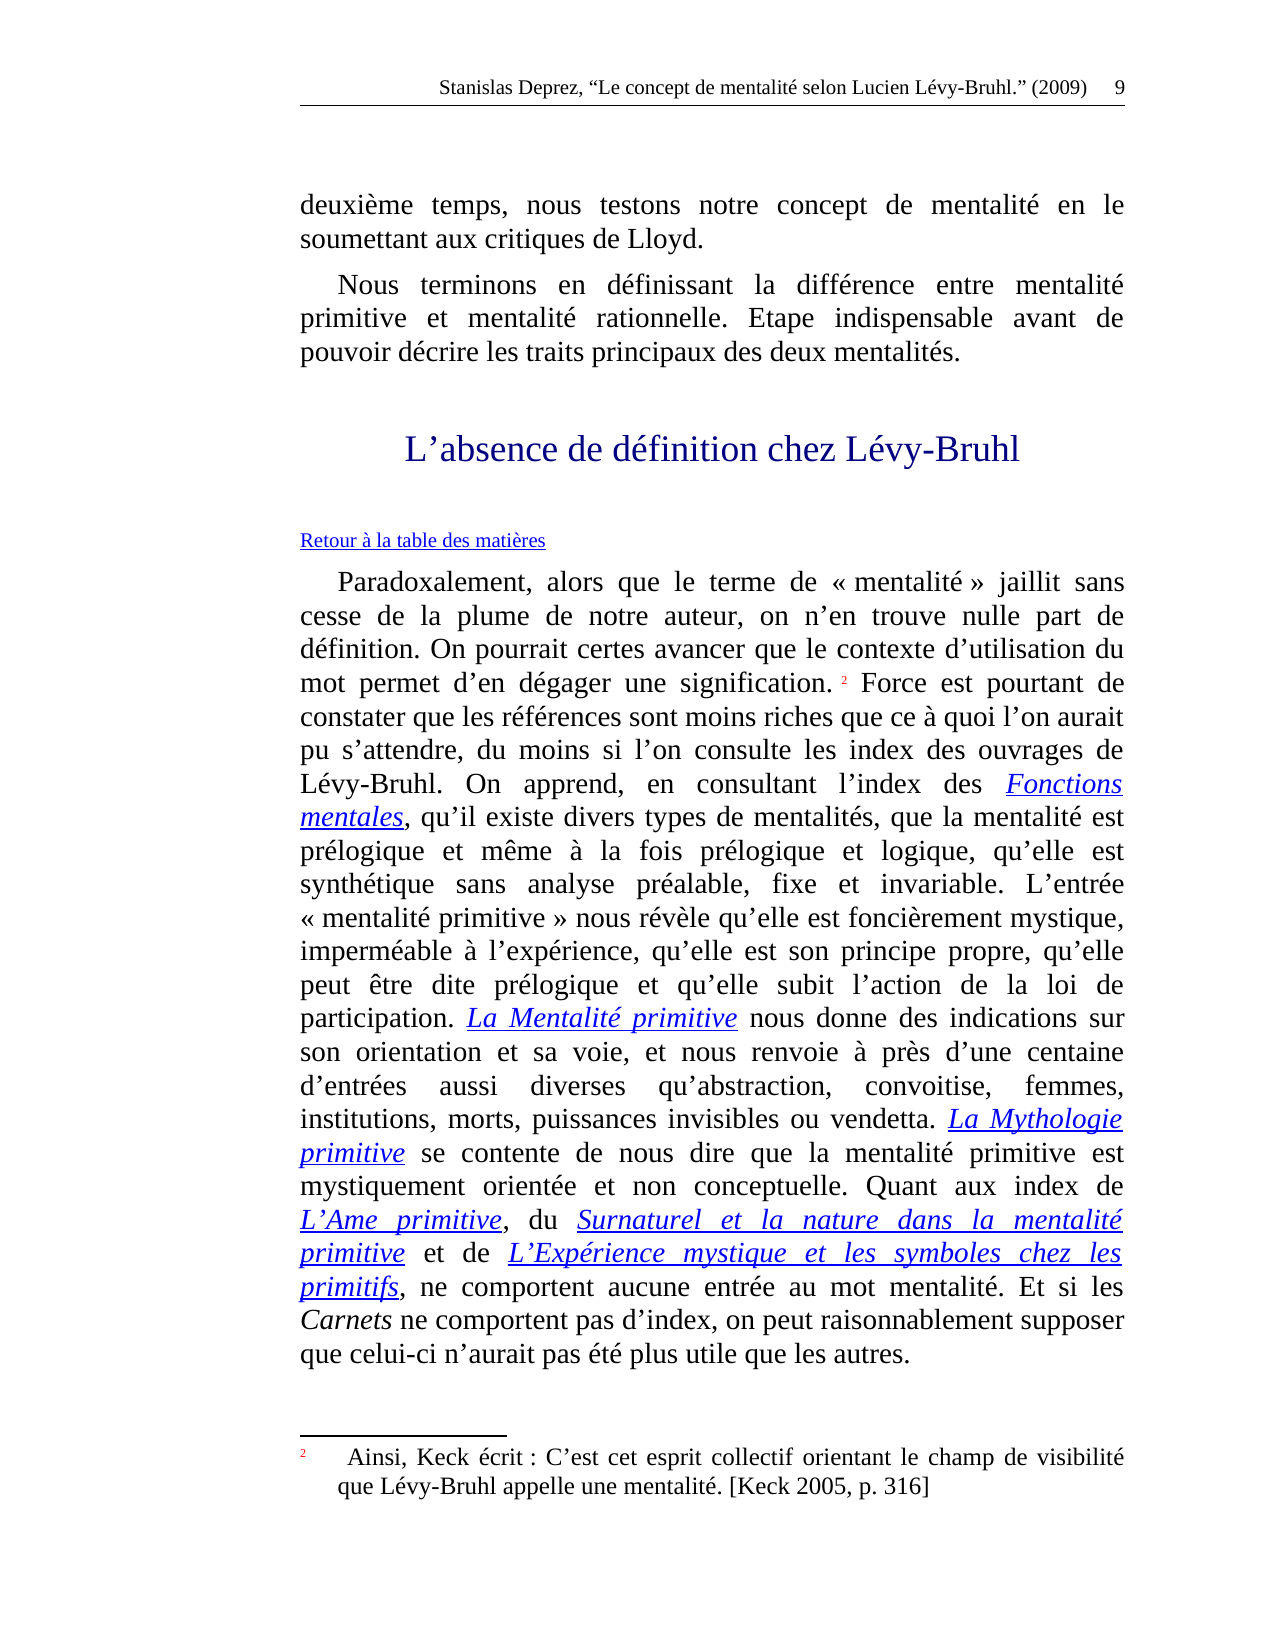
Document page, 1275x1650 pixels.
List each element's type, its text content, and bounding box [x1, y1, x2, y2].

text Retour à la table des matières [300, 528, 1116, 552]
text L’absence de définition chez Lévy-Bruhl [300, 426, 1125, 469]
text Nous terminons en définissant la différence entre mentalité primitive et mentalité rationnelle. Etape indispensable avant de pouvoir décrire les traits principaux des deux mentalités. [300, 267, 1125, 368]
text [300, 187, 1125, 254]
text Paradoxalement, alors que le terme de « mentalité » jaillit sans cesse de la plume de notre auteur, on n’en trouve nulle part de définition. On pourrait certes avancer que le contexte d’utilisation du mot permet d’en dégager une signification. Force est pourtant de constater que les références sont moins riches que ce à quoi l’on aurait pu s’attendre, du moins si l’on consulte les index des ouvrages de Lévy-Bruhl. On apprend, en consultant l’index des Fonctions mentales, qu’il existe divers types de mentalités, que la mentalité est prélogique et même à la fois prélogique et logique, qu’elle est synthétique sans analyse préalable, fixe et invariable. L’entrée « mentalité primitive » nous révèle qu’elle est foncièrement mystique, imperméable à l’expérience, qu’elle est son principe propre, qu’elle peut être dite prélogique et qu’elle subit l’action de la loi de participation. La Mentalité primitive nous donne des indications sur son orientation et sa voie, et nous renvoie à près d’une centaine d’entrées aussi diverses qu’abstraction, convoitise, femmes, institutions, morts, puissances invisibles ou vendetta. La Mythologie primitive se contente de nous dire que la mentalité primitive est mystiquement orientée et non conceptuelle. Quant aux index de L’Ame primitive, du Surnaturel et la nature dans la mentalité primitive et de L’Expérience mystique et les symboles chez les primitifs, ne comportent aucune entrée au mot mentalité. Et si les Carnets ne comportent pas d’index, on peut raisonnablement supposer que celui-ci n’aurait pas été plus utile que les autres. [300, 564, 1125, 1369]
